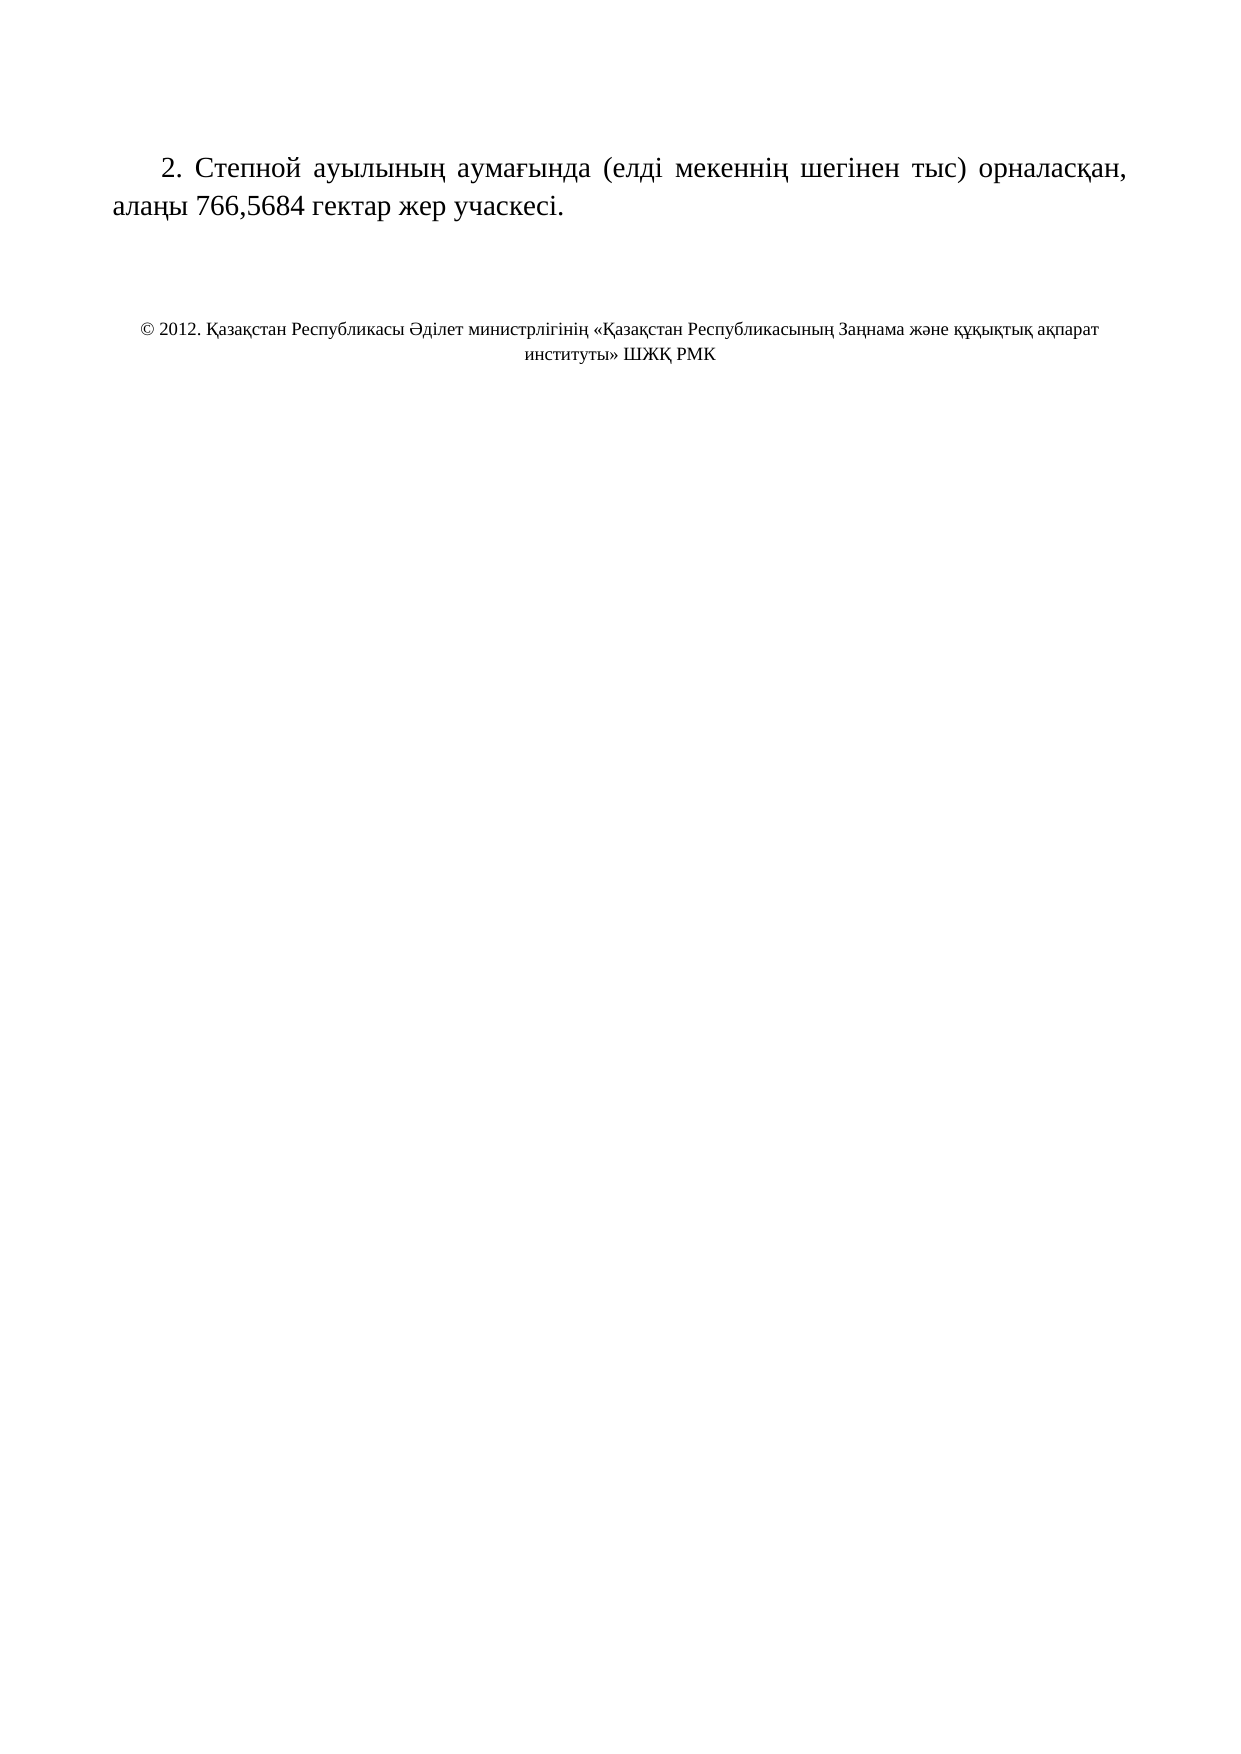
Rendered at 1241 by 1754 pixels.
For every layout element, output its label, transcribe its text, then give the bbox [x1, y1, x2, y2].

text 2. Степной ауылының аумағында (елді мекеннің шегінен тыс) орналасқан, алаңы 766,5684 гектар жер учаскесі. [112, 150, 1128, 222]
text © 2012. Қазақстан Республикасы Әділет министрлігінің «Қазақстан Республикасының Заңнама және құқықтық ақпарат институты» ШЖҚ РМК [112, 318, 1128, 364]
